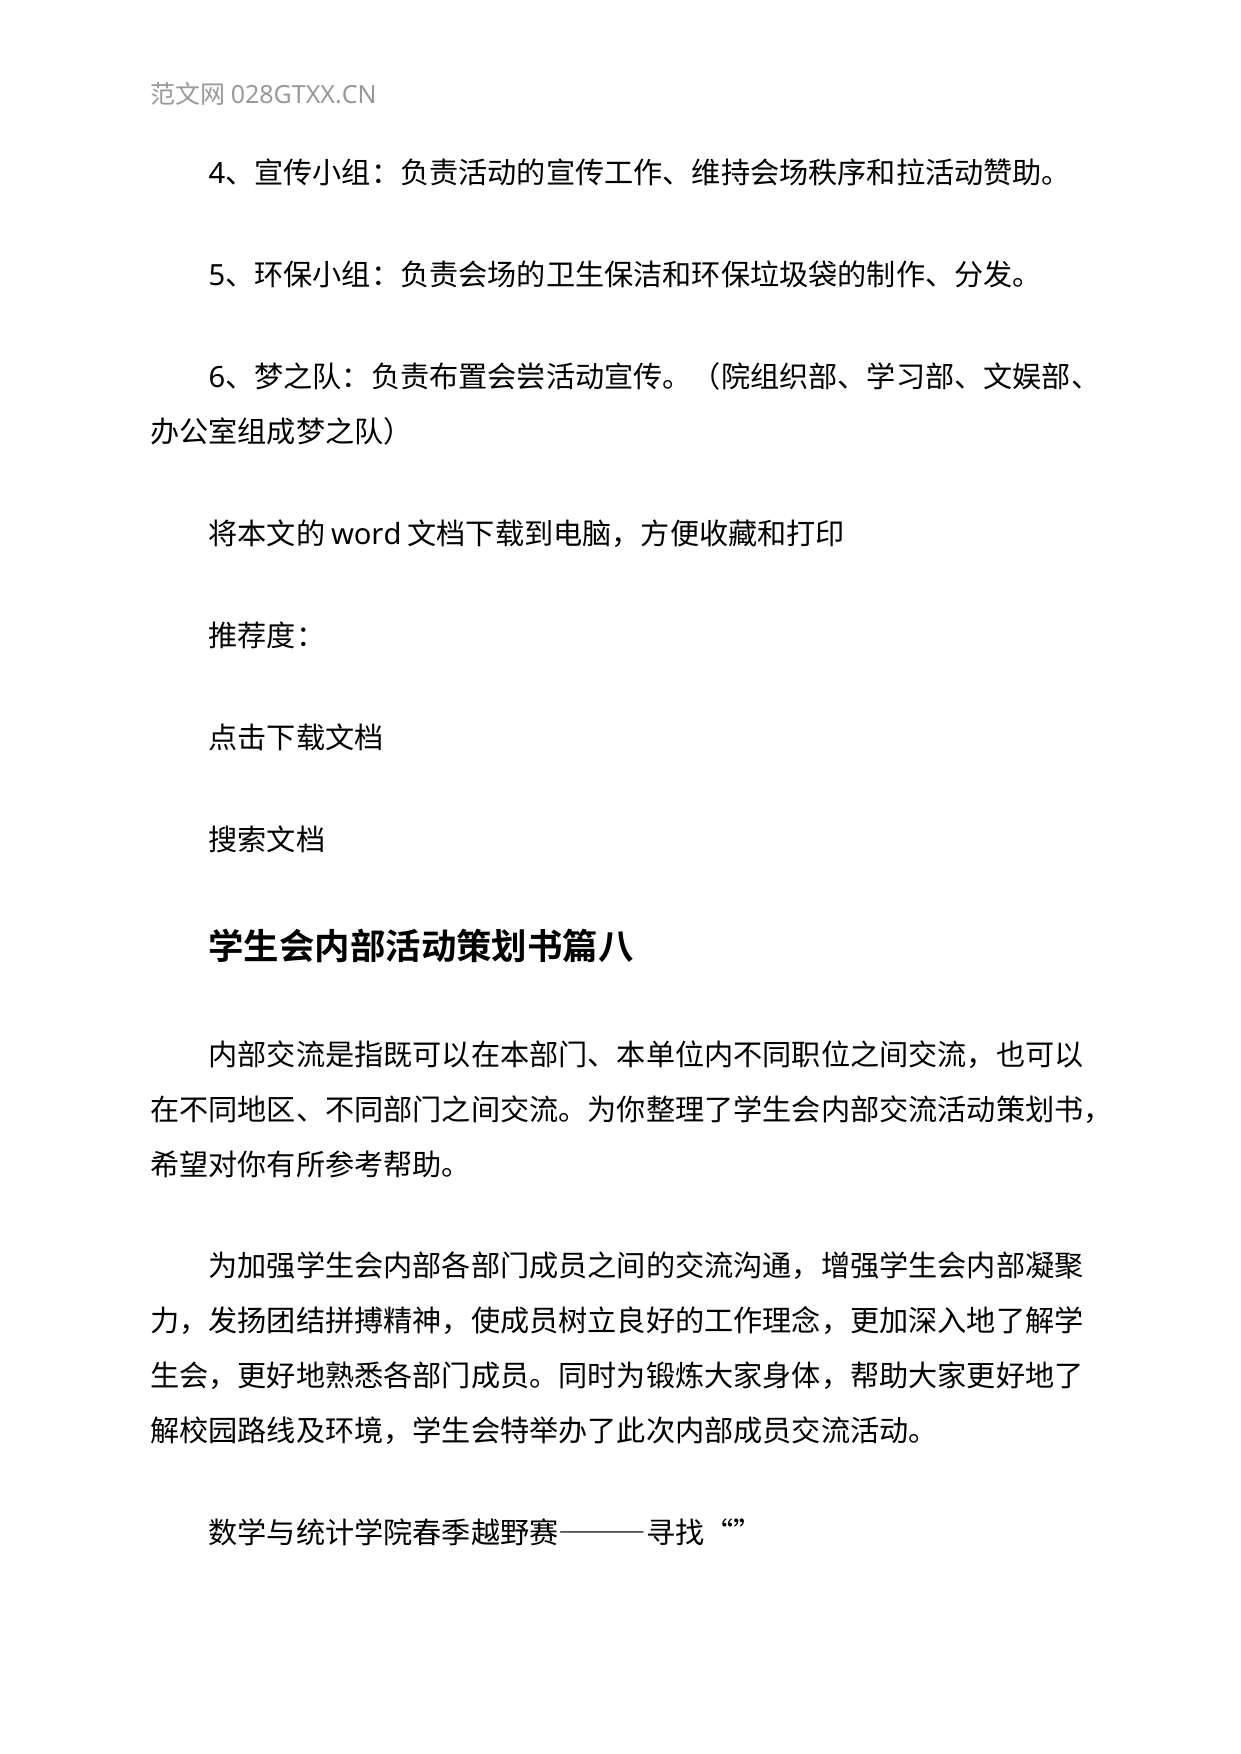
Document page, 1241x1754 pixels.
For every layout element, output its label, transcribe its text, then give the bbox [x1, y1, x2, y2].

text 学生会内部活动策划书篇八 [150, 918, 1090, 969]
text 为加强学生会内部各部门成员之间的交流沟通，增强学生会内部凝聚力，发扬团结拼搏精神，使成员树立良好的工作理念，更加深入地了解学生会，更好地熟悉各部门成员。同时为锻炼大家身体，帮助大家更好地了解校园路线及环境，学生会特举办了此次内部成员交流活动。 [150, 1243, 1090, 1450]
text 数学与统计学院春季越野赛———寻找“” [150, 1509, 1090, 1552]
text 点击下载文档 [150, 714, 1090, 757]
text 5、环保小组：负责会场的卫生保洁和环保垃圾袋的制作、分发。 [150, 252, 1090, 294]
text 内部交流是指既可以在本部门、本单位内不同职位之间交流，也可以在不同地区、不同部门之间交流。为你整理了学生会内部交流活动策划书，希望对你有所参考帮助。 [150, 1031, 1090, 1183]
text 推荐度： [150, 613, 1090, 655]
text 搜索文档 [150, 816, 1090, 858]
text 6、梦之队：负责布置会尝活动宣传。（院组织部、学习部、文娱部、办公室组成梦之队） [150, 354, 1090, 451]
text 将本文的word文档下载到电脑，方便收藏和打印 [150, 511, 1090, 553]
text 4、宣传小组：负责活动的宣传工作、维持会场秩序和拉活动赞助。 [150, 150, 1090, 192]
